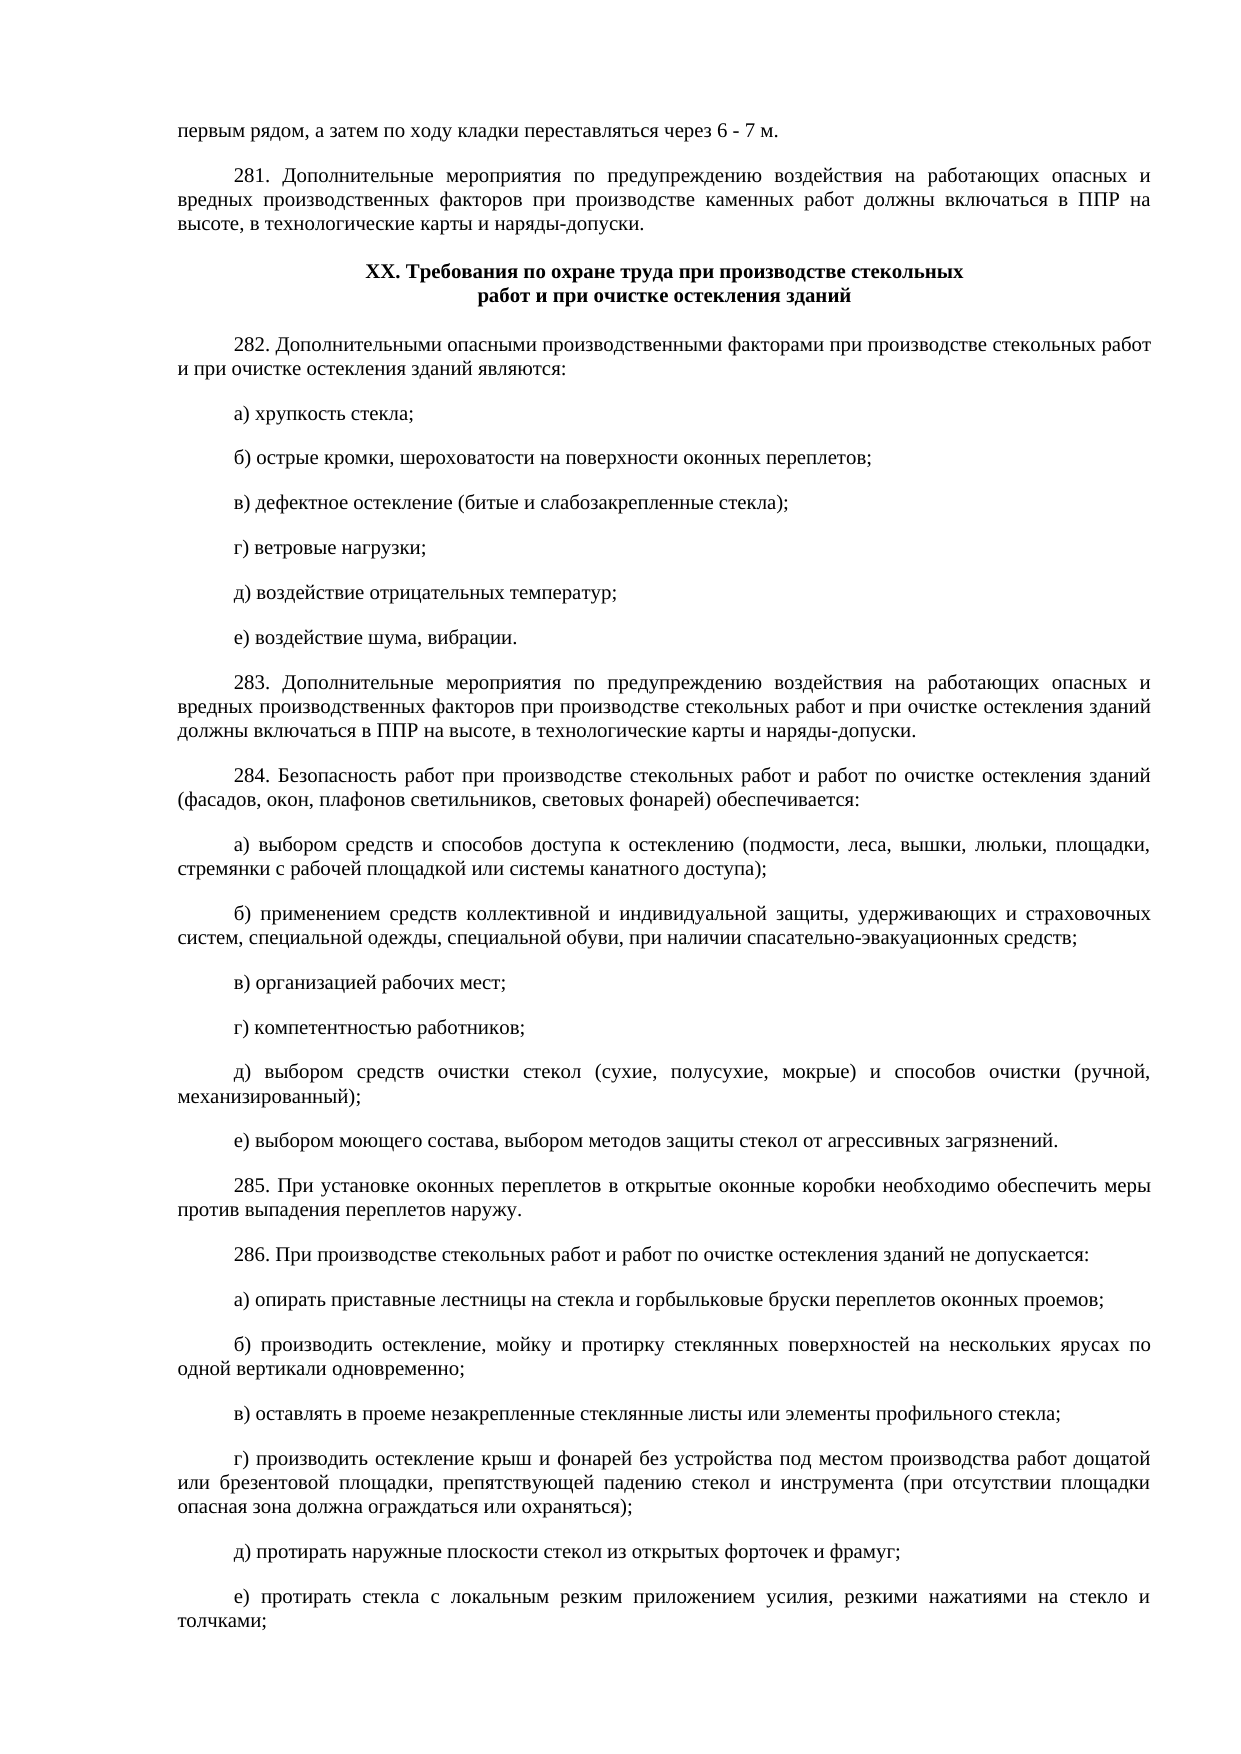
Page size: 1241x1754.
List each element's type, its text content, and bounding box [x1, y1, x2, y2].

text д) выбором средств очистки стекол (сухие, полусухие, мокрые) и способов очистки (ручной, механизированный); [177, 1059, 1152, 1108]
text б) острые кромки, шероховатости на поверхности оконных переплетов; [177, 445, 1152, 469]
text е) протирать стекла с локальным резким приложением усилия, резкими нажатиями на стекло и толчками; [177, 1584, 1152, 1632]
text 285. При установке оконных переплетов в открытые оконные коробки необходимо обеспечить меры против выпадения переплетов наружу. [177, 1173, 1152, 1221]
text а) хрупкость стекла; [177, 400, 1152, 424]
text г) производить остекление крыш и фонарей без устройства под местом производства работ дощатой или брезентовой площадки, препятствующей падению стекол и инструмента (при отсутствии площадки опасная зона должна ограждаться или охраняться); [177, 1446, 1152, 1518]
text е) выбором моющего состава, выбором методов защиты стекол от агрессивных загрязнений. [177, 1128, 1152, 1152]
text в) организацией рабочих мест; [177, 970, 1152, 994]
text а) опирать приставные лестницы на стекла и горбыльковые бруски переплетов оконных проемов; [177, 1287, 1152, 1311]
text б) применением средств коллективной и индивидуальной защиты, удерживающих и страховочных систем, специальной одежды, специальной обуви, при наличии спасательно-эвакуационных средств; [177, 901, 1152, 949]
text 283. Дополнительные мероприятия по предупреждению воздействия на работающих опасных и вредных производственных факторов при производстве стекольных работ и при очистке остекления зданий должны включаться в ППР на высоте, в технологические карты и наряды-допуски. [177, 670, 1152, 742]
text г) ветровые нагрузки; [177, 535, 1152, 559]
text б) производить остекление, мойку и протирку стеклянных поверхностей на нескольких ярусах по одной вертикали одновременно; [177, 1332, 1152, 1380]
title XX. Требования по охране труда при производстве стекольных [177, 259, 1152, 283]
text а) выбором средств и способов доступа к остеклению (подмости, леса, вышки, люльки, площадки, стремянки с рабочей площадкой или системы канатного доступа); [177, 832, 1152, 880]
text 282. Дополнительными опасными производственными факторами при производстве стекольных работ и при очистке остекления зданий являются: [177, 331, 1152, 379]
text в) дефектное остекление (битые и слабозакрепленные стекла); [177, 490, 1152, 514]
text е) воздействие шума, вибрации. [177, 625, 1152, 649]
text 281. Дополнительные мероприятия по предупреждению воздействия на работающих опасных и вредных производственных факторов при производстве каменных работ должны включаться в ППР на высоте, в технологические карты и наряды-допуски. [177, 163, 1152, 235]
text в) оставлять в проеме незакрепленные стеклянные листы или элементы профильного стекла; [177, 1401, 1152, 1425]
text д) протирать наружные плоскости стекол из открытых форточек и фрамуг; [177, 1539, 1152, 1563]
title работ и при очистке остекления зданий [177, 283, 1152, 307]
text д) воздействие отрицательных температур; [177, 580, 1152, 604]
text 286. При производстве стекольных работ и работ по очистке остекления зданий не допускается: [177, 1242, 1152, 1266]
text г) компетентностью работников; [177, 1014, 1152, 1039]
text 284. Безопасность работ при производстве стекольных работ и работ по очистке остекления зданий (фасадов, окон, плафонов светильников, световых фонарей) обеспечивается: [177, 763, 1152, 811]
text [177, 118, 1152, 142]
